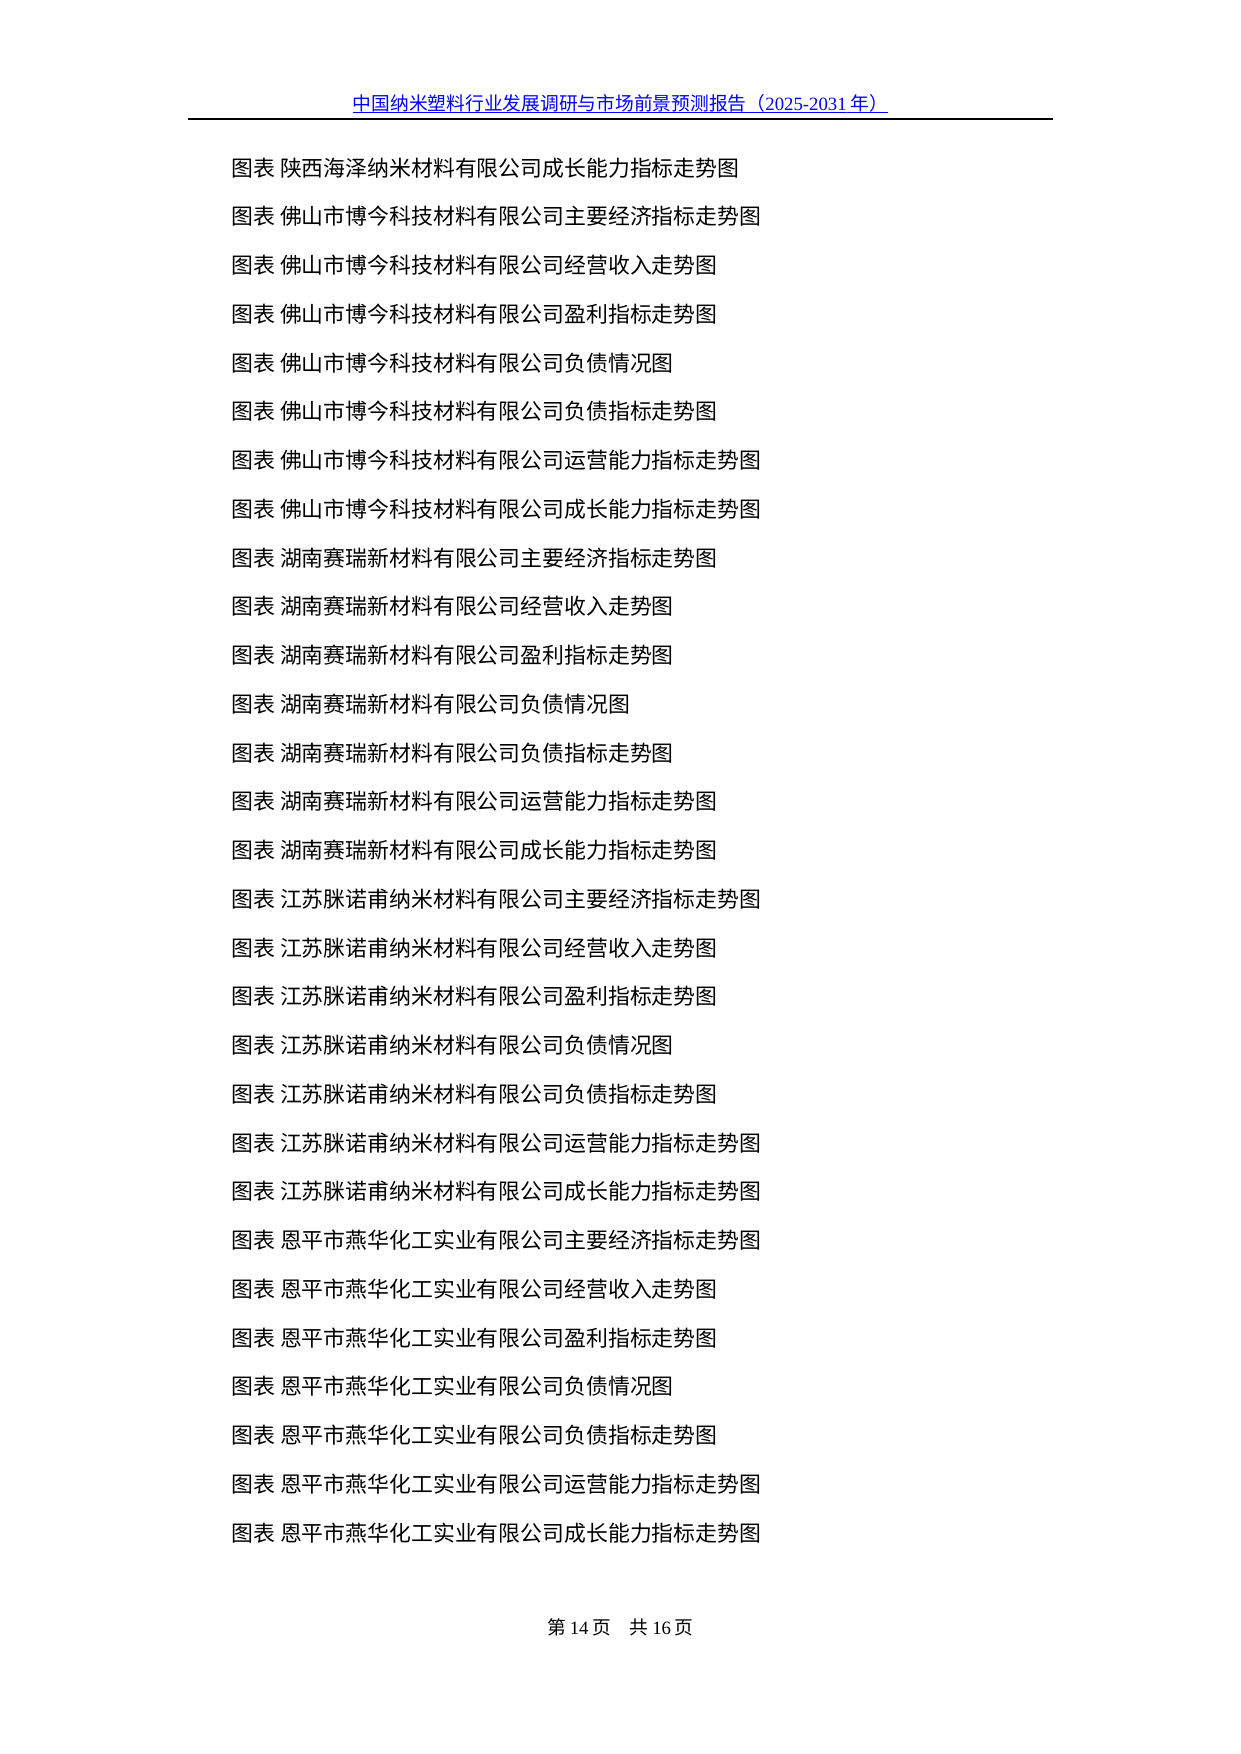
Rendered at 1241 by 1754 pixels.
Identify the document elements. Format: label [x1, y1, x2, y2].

text [187, 150, 1053, 1548]
